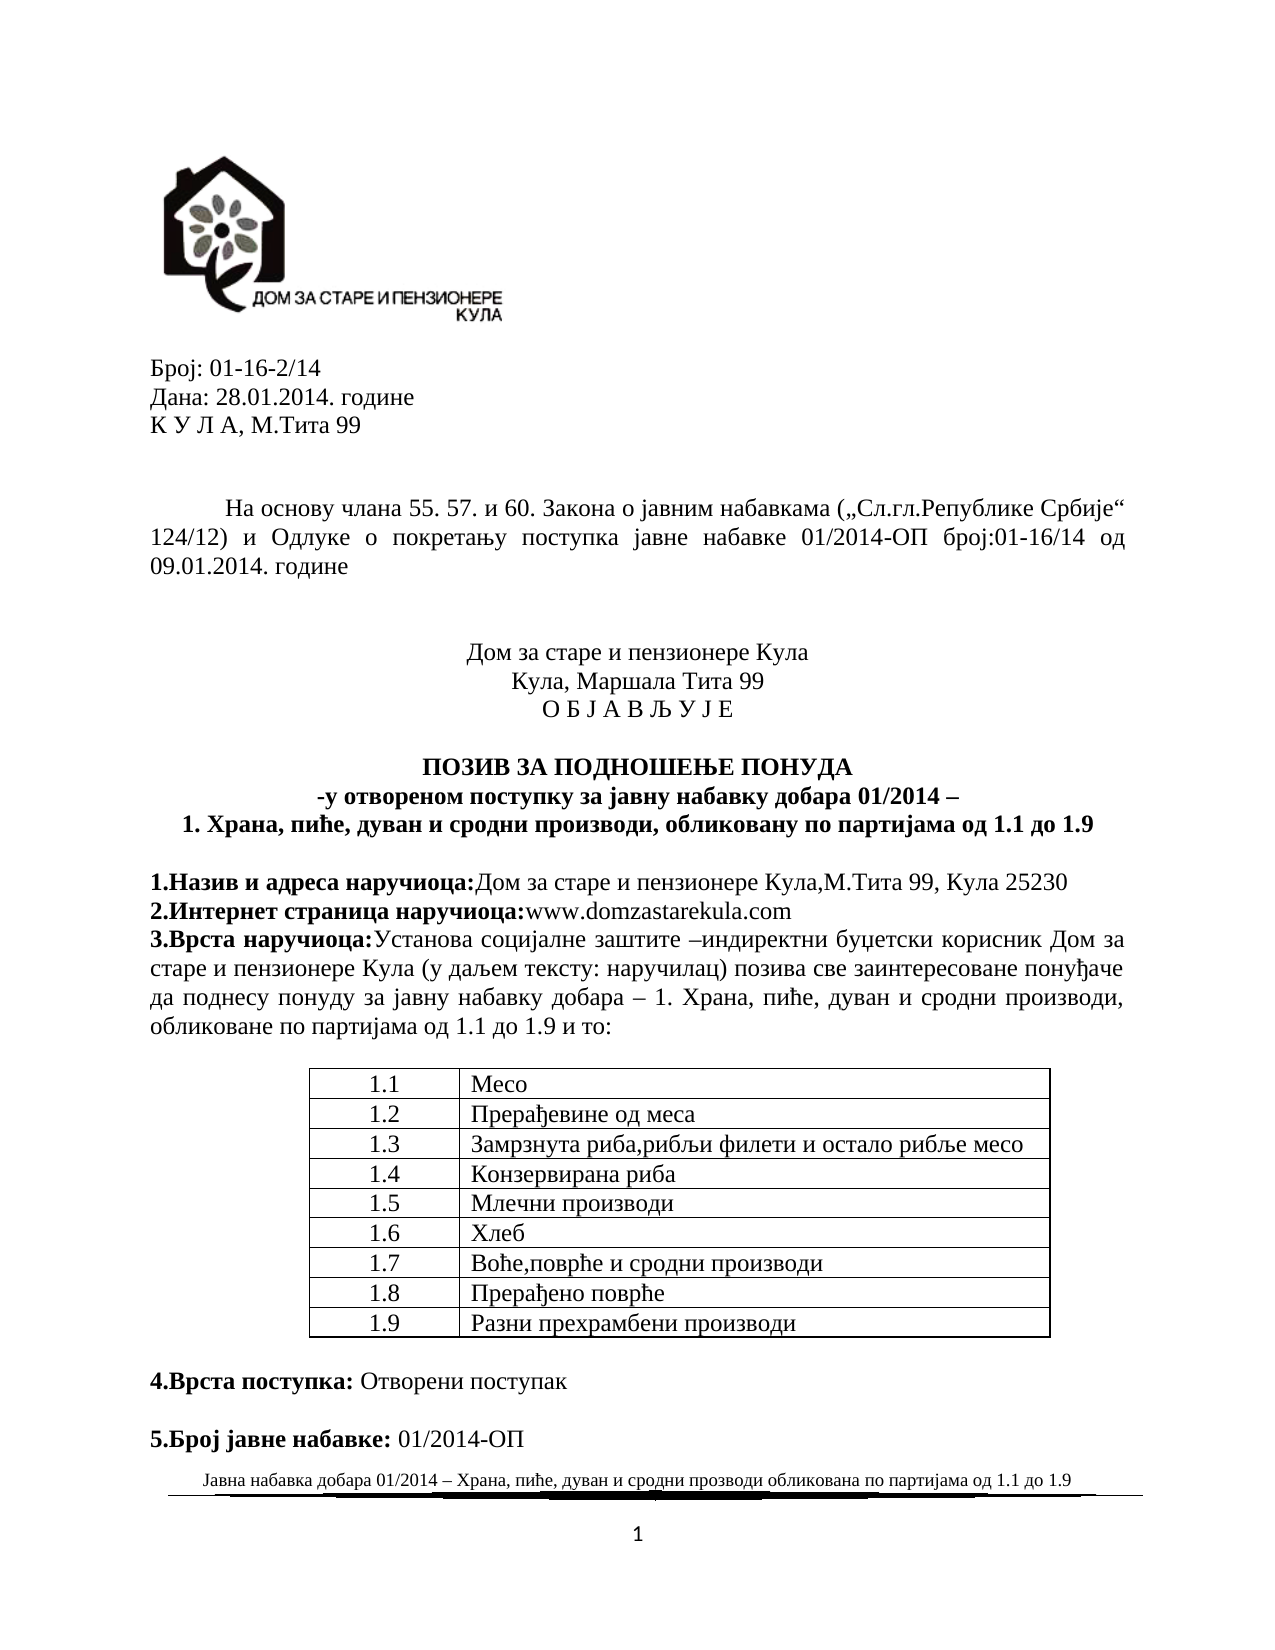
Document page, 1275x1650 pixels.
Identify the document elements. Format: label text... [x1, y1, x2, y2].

text К У Л А, М.Тита 99 [150, 411, 1125, 439]
table_cell 1.3 [310, 1129, 459, 1158]
table_cell 1.6 [310, 1218, 459, 1247]
table_cell Прерађено поврће [460, 1278, 1049, 1307]
table_cell Прерађевине од меса [460, 1099, 1049, 1128]
table_cell 1.7 [310, 1248, 459, 1277]
table_header 1.1 [310, 1069, 459, 1098]
text Кула, Маршала Тита 99 [150, 666, 1125, 694]
text На основу члана 55. 57. и 60. Закона о јавним набавкама („Сл.гл.Републике Србије“ 124/12) и Одлуке о покретању поступка јавне набавке 01/2014-ОП број:01-16/14 од 09.01.2014. године [150, 493, 1125, 579]
text 1.Назив и адреса наручиоца:Дом за старе и пензионере Кула,М.Тита 99, Кула 25230 [150, 867, 1125, 896]
table_cell 1.4 [310, 1159, 459, 1187]
table_cell 1.2 [310, 1099, 459, 1128]
table_cell Конзервирана риба [460, 1159, 1049, 1187]
table_cell Хлеб [460, 1218, 1049, 1247]
text -у отвореном поступку за јавну набавку добара 01/2014 – [150, 781, 1125, 809]
table_header Месо [460, 1069, 1049, 1098]
text 5.Број јавне набавке: 01/2014-ОП [150, 1424, 1125, 1452]
text Број: 01-16-2/14 [150, 353, 1125, 382]
text 3.Врста наручиоца:Установа социјалне заштите –индиректни буџетски корисник Дом за старе и пензионере Кула (у даљем тексту: наручилац) позива све заинтересоване понуђаче да поднесу понуду за јавну набавку добара – 1. Храна, пиће, дуван и сродни производи, обликоване по партијама од 1.1 до 1.9 и то: [150, 924, 1125, 1039]
text 2.Интернет страница наручиоца:www.domzastarekula.com [150, 896, 1125, 924]
table_cell Воће,поврће и сродни производи [460, 1248, 1049, 1277]
text 1. Храна, пиће, дуван и сродни производи, обликовану по партијама од 1.1 до 1.9 [150, 809, 1125, 838]
table_cell 1.5 [310, 1189, 459, 1217]
text Дом за старе и пензионере Кула [150, 637, 1125, 666]
picture [150, 150, 511, 329]
table_cell Замрзнута риба,рибљи филети и остало рибље месо [460, 1129, 1049, 1158]
table_cell 1.8 [310, 1278, 459, 1307]
text 4.Врста поступка: Отворени поступак [150, 1366, 1125, 1395]
text Дана: 28.01.2014. године [150, 382, 1125, 411]
table_cell Млечни производи [460, 1189, 1049, 1217]
text О Б Ј А В Љ У Ј Е [150, 694, 1125, 723]
table_cell 1.9 [310, 1308, 459, 1336]
table_cell Разни прехрамбени производи [460, 1308, 1049, 1336]
text ПОЗИВ ЗА ПОДНОШЕЊЕ ПОНУДА [150, 752, 1125, 781]
